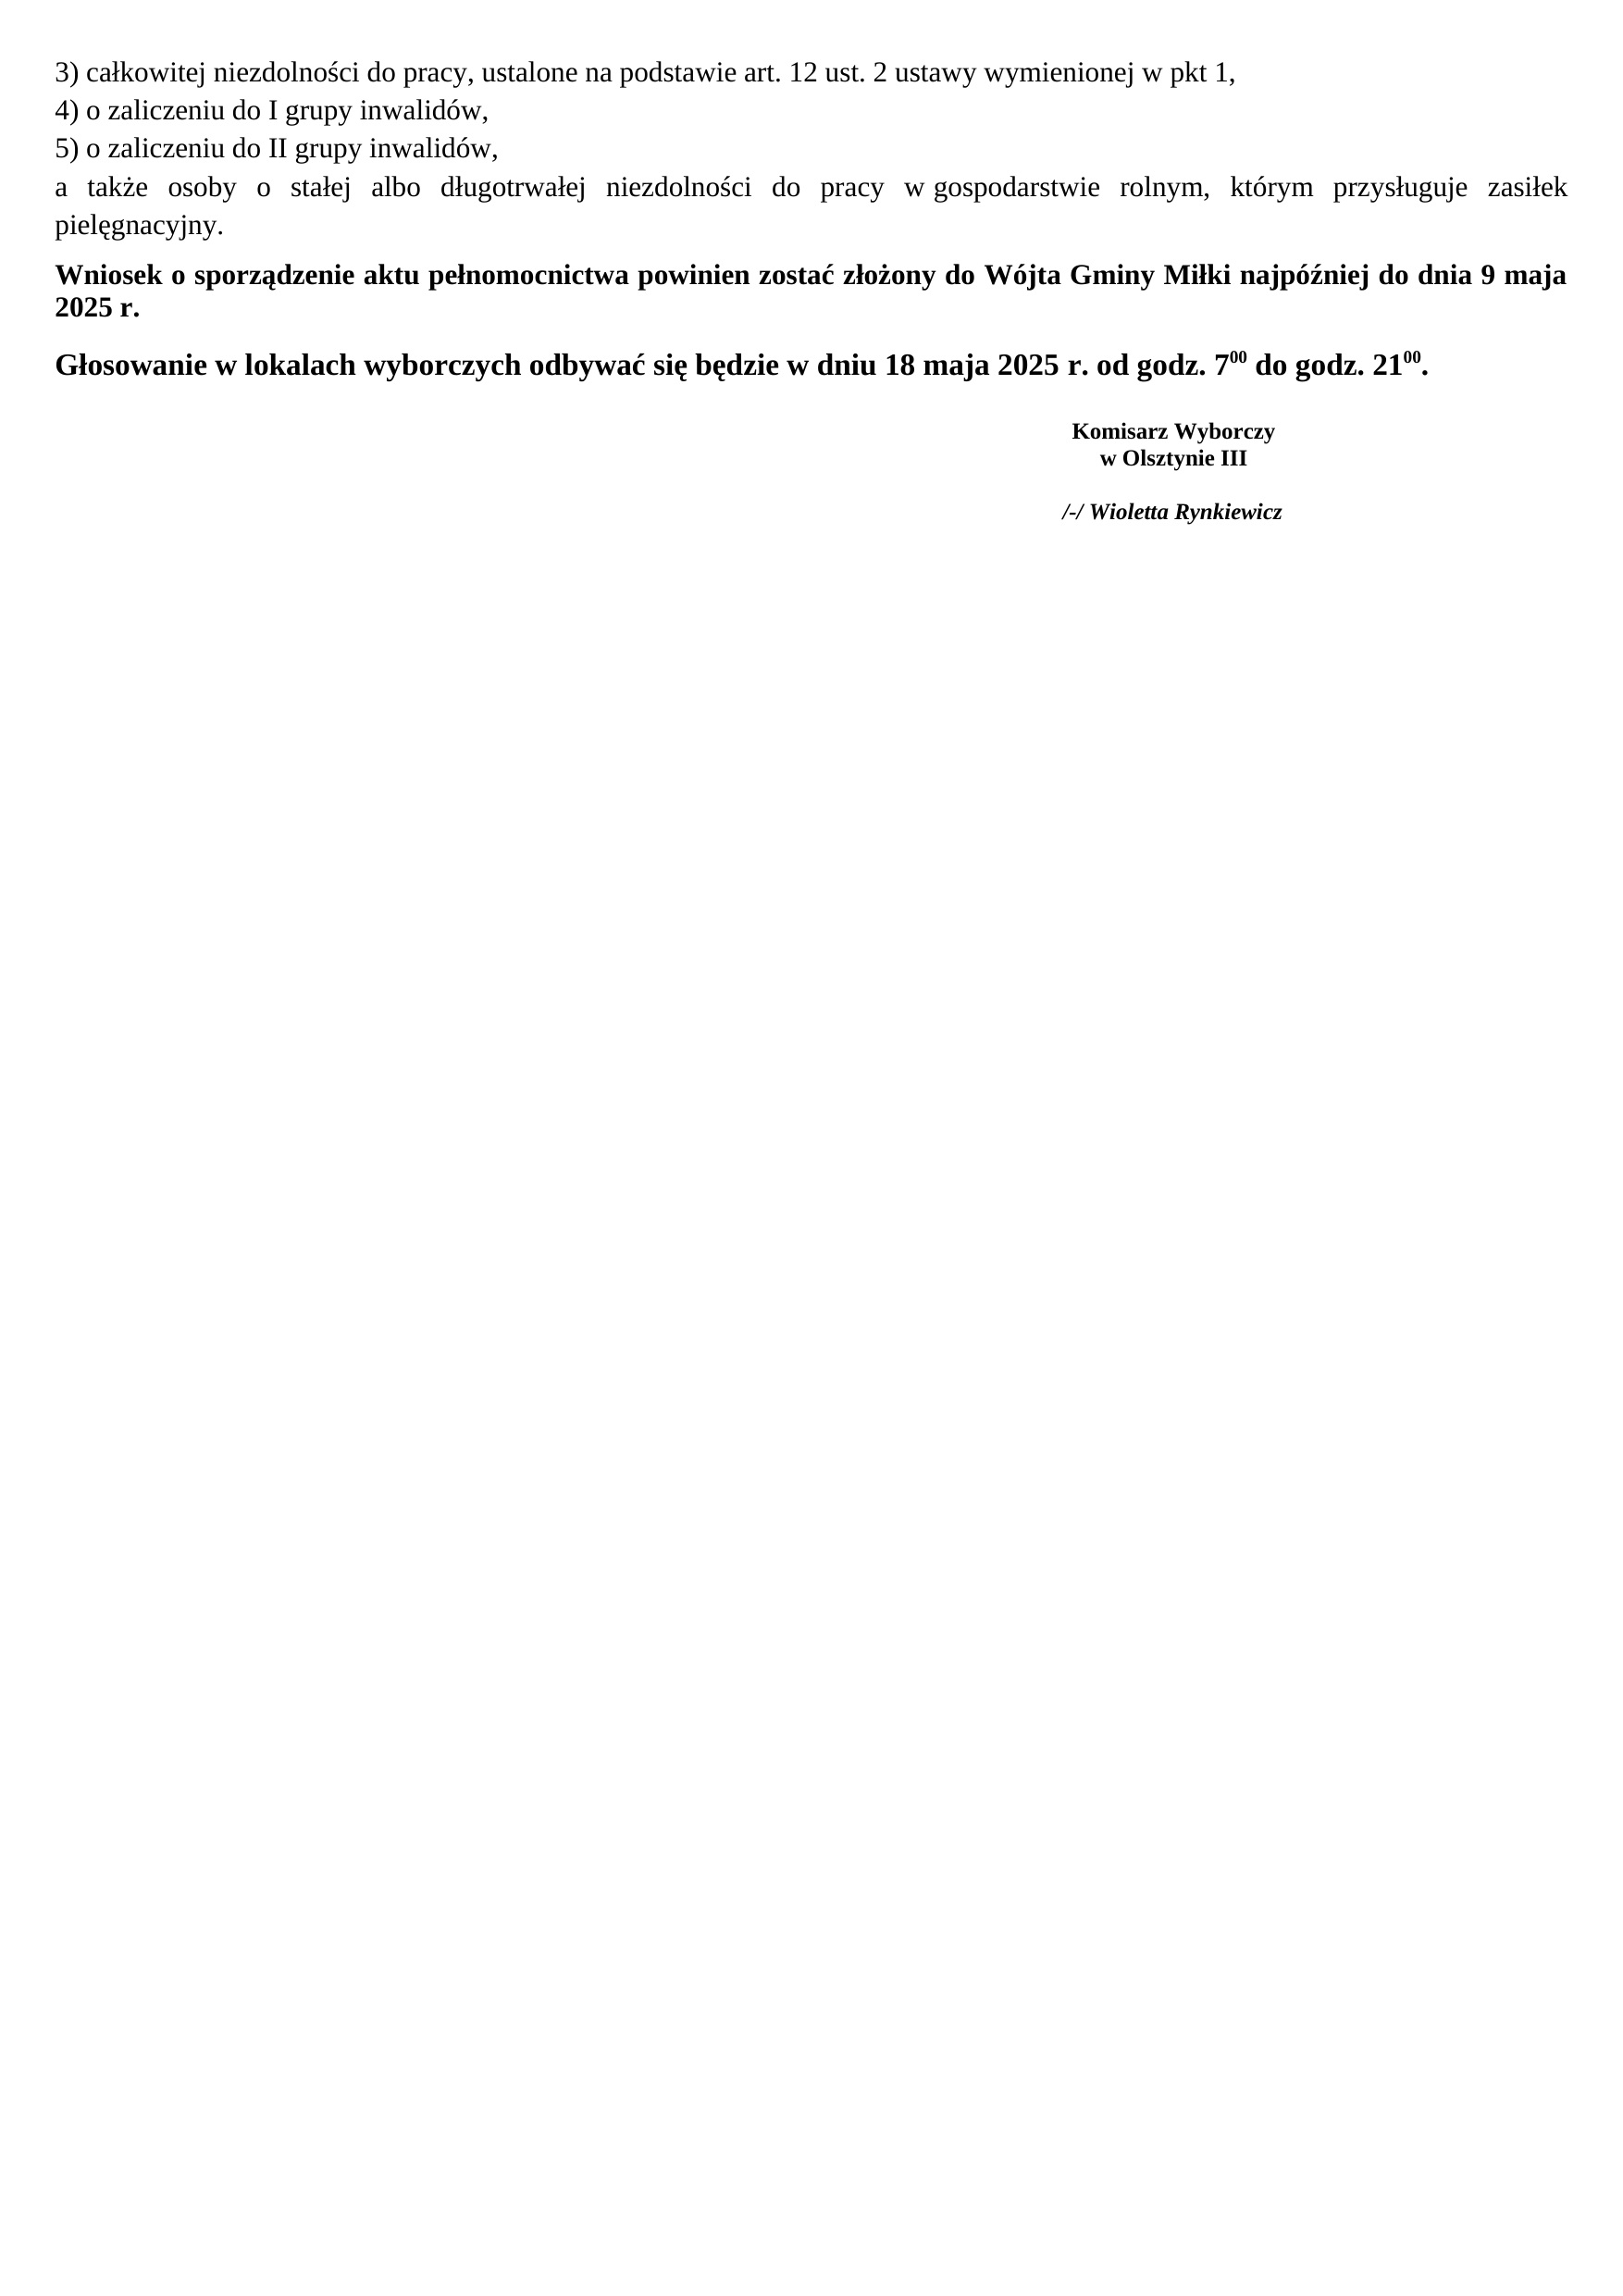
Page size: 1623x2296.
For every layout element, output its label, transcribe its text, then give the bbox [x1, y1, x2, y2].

text Głosowanie w lokalach wyborczych odbywać się będzie w dniu 18 maja 2025 r. od godz. 700 do godz. 2100. [55, 347, 1568, 382]
text 4) o zaliczeniu do I grupy inwalidów, [55, 93, 1568, 126]
text Komisarz Wyborczy [779, 417, 1568, 444]
text 3) całkowitej niezdolności do pracy, ustalone na podstawie art. 12 ust. 2 ustawy wymienionej w pkt 1, [55, 55, 1568, 88]
text w Olsztynie III [779, 444, 1568, 471]
text a także osoby о stałej albo długotrwałej niezdolności do pracy w gospodarstwie rolnym, którym przysługuje zasiłek pielęgnacyjny. [55, 169, 1568, 241]
text 5) o zaliczeniu do II grupy inwalidów, [55, 131, 1568, 164]
subtitle /-/ Wioletta Rynkiewicz [779, 498, 1568, 524]
text Wniosek o sporządzenie aktu pełnomocnictwa powinien zostać złożony do Wójta Gminy Miłki najpóźniej do dnia 9 maja 2025 r. [55, 257, 1568, 324]
